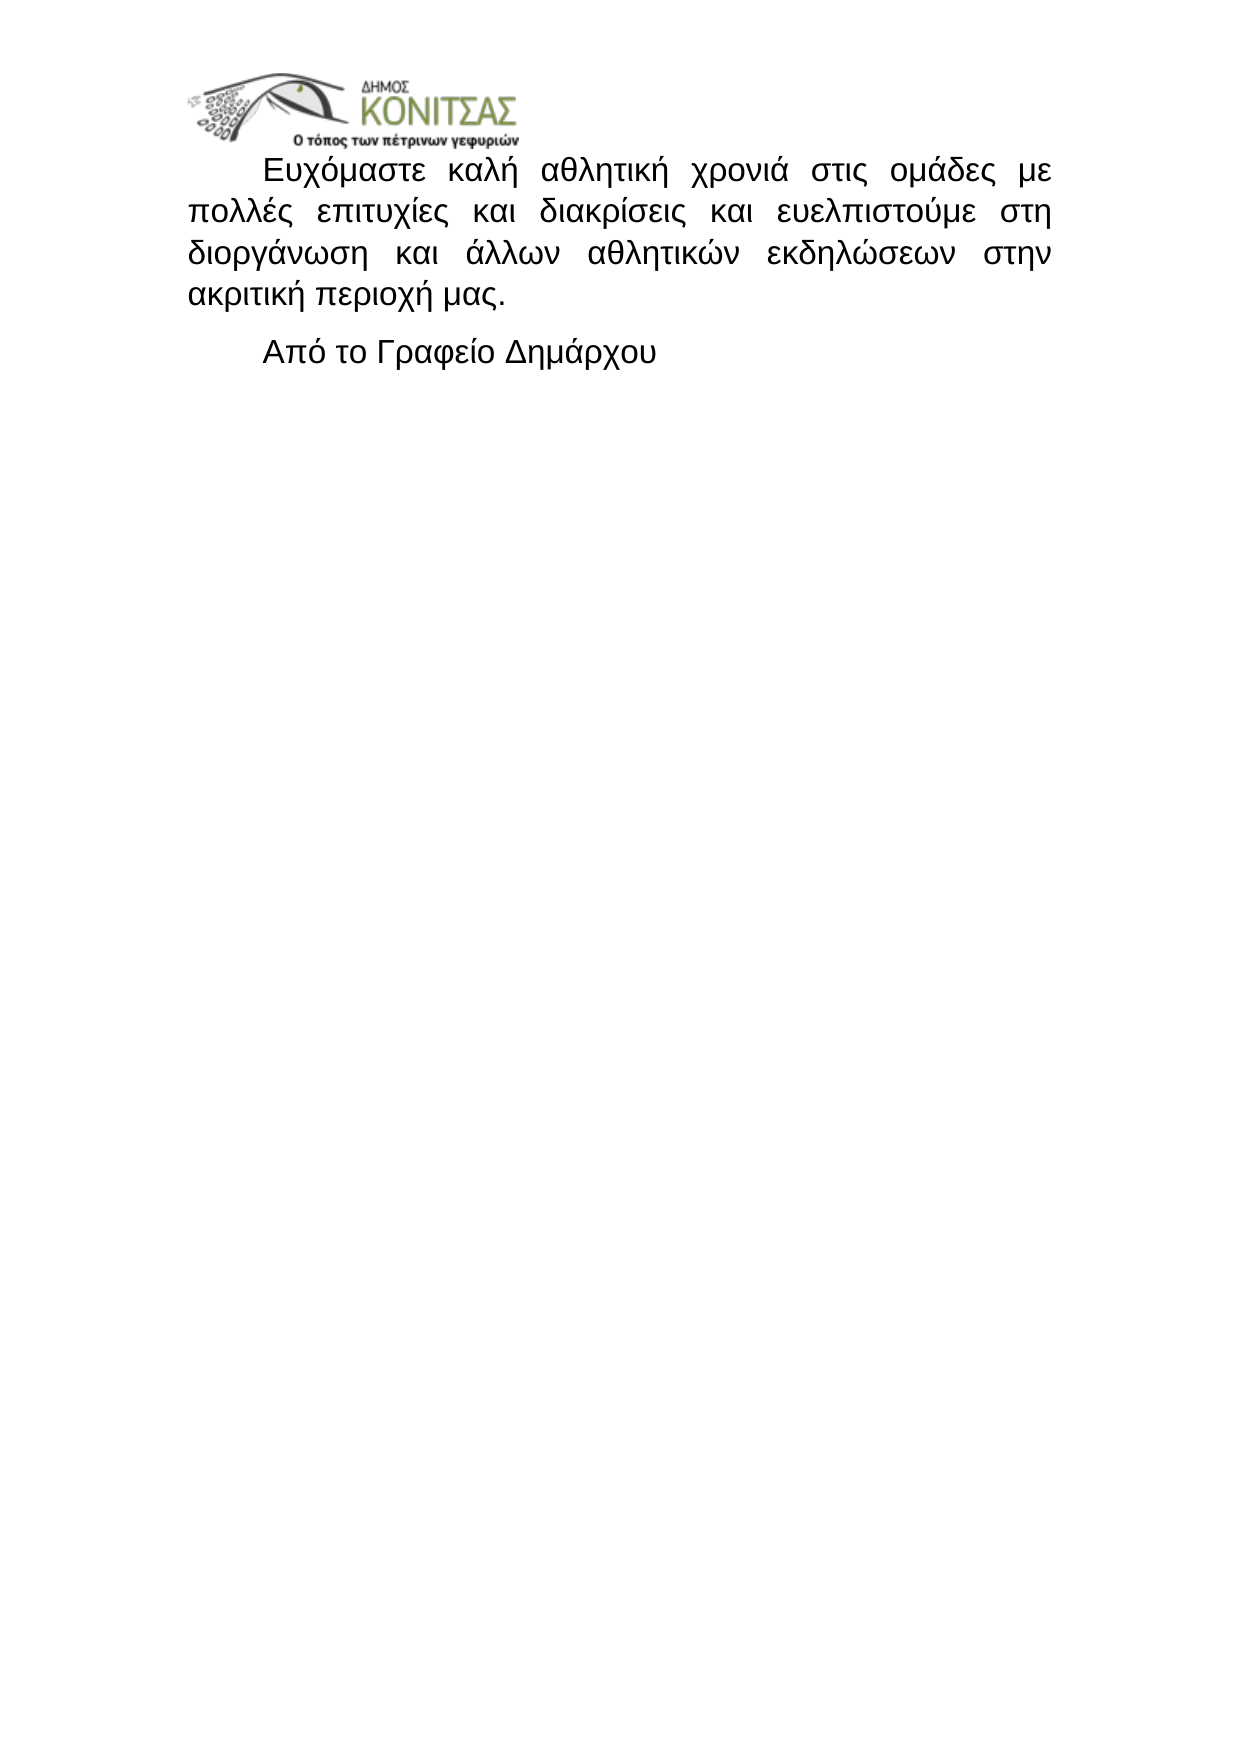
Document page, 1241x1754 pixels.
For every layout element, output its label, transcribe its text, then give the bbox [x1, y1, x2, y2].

text Ευχόμαστε καλή αθλητική χρονιά στις ομάδες με πολλές επιτυχίες και διακρίσεις και ευελπιστούμε στη διοργάνωση και άλλων αθλητικών εκδηλώσεων στην ακριτική περιοχή μας. [187, 150, 1053, 313]
text Από το Γραφείο Δημάρχου [187, 332, 1053, 371]
picture [187, 73, 519, 149]
